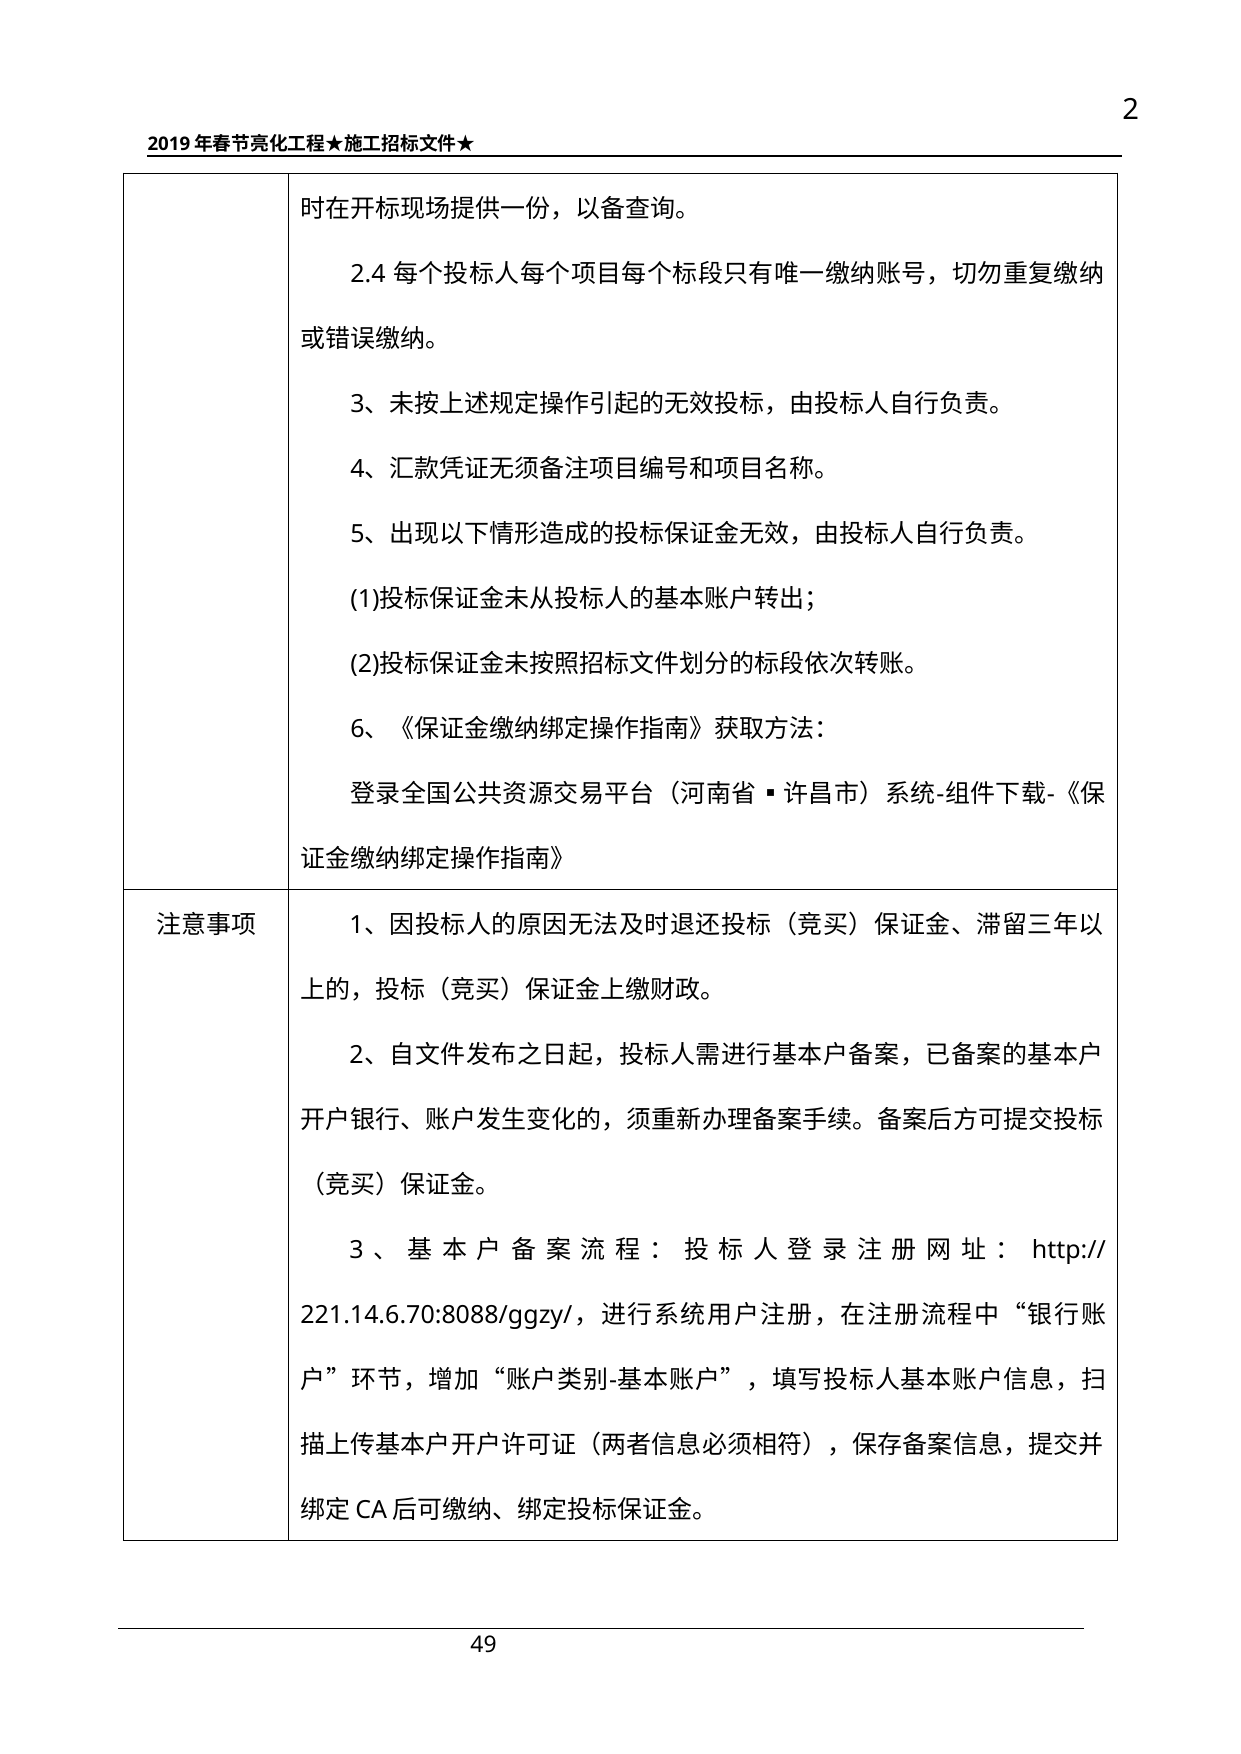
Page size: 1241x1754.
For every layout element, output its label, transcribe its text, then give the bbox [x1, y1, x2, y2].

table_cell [289, 174, 1117, 889]
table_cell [289, 890, 1117, 1540]
table_cell 注意事项 [124, 890, 288, 1540]
